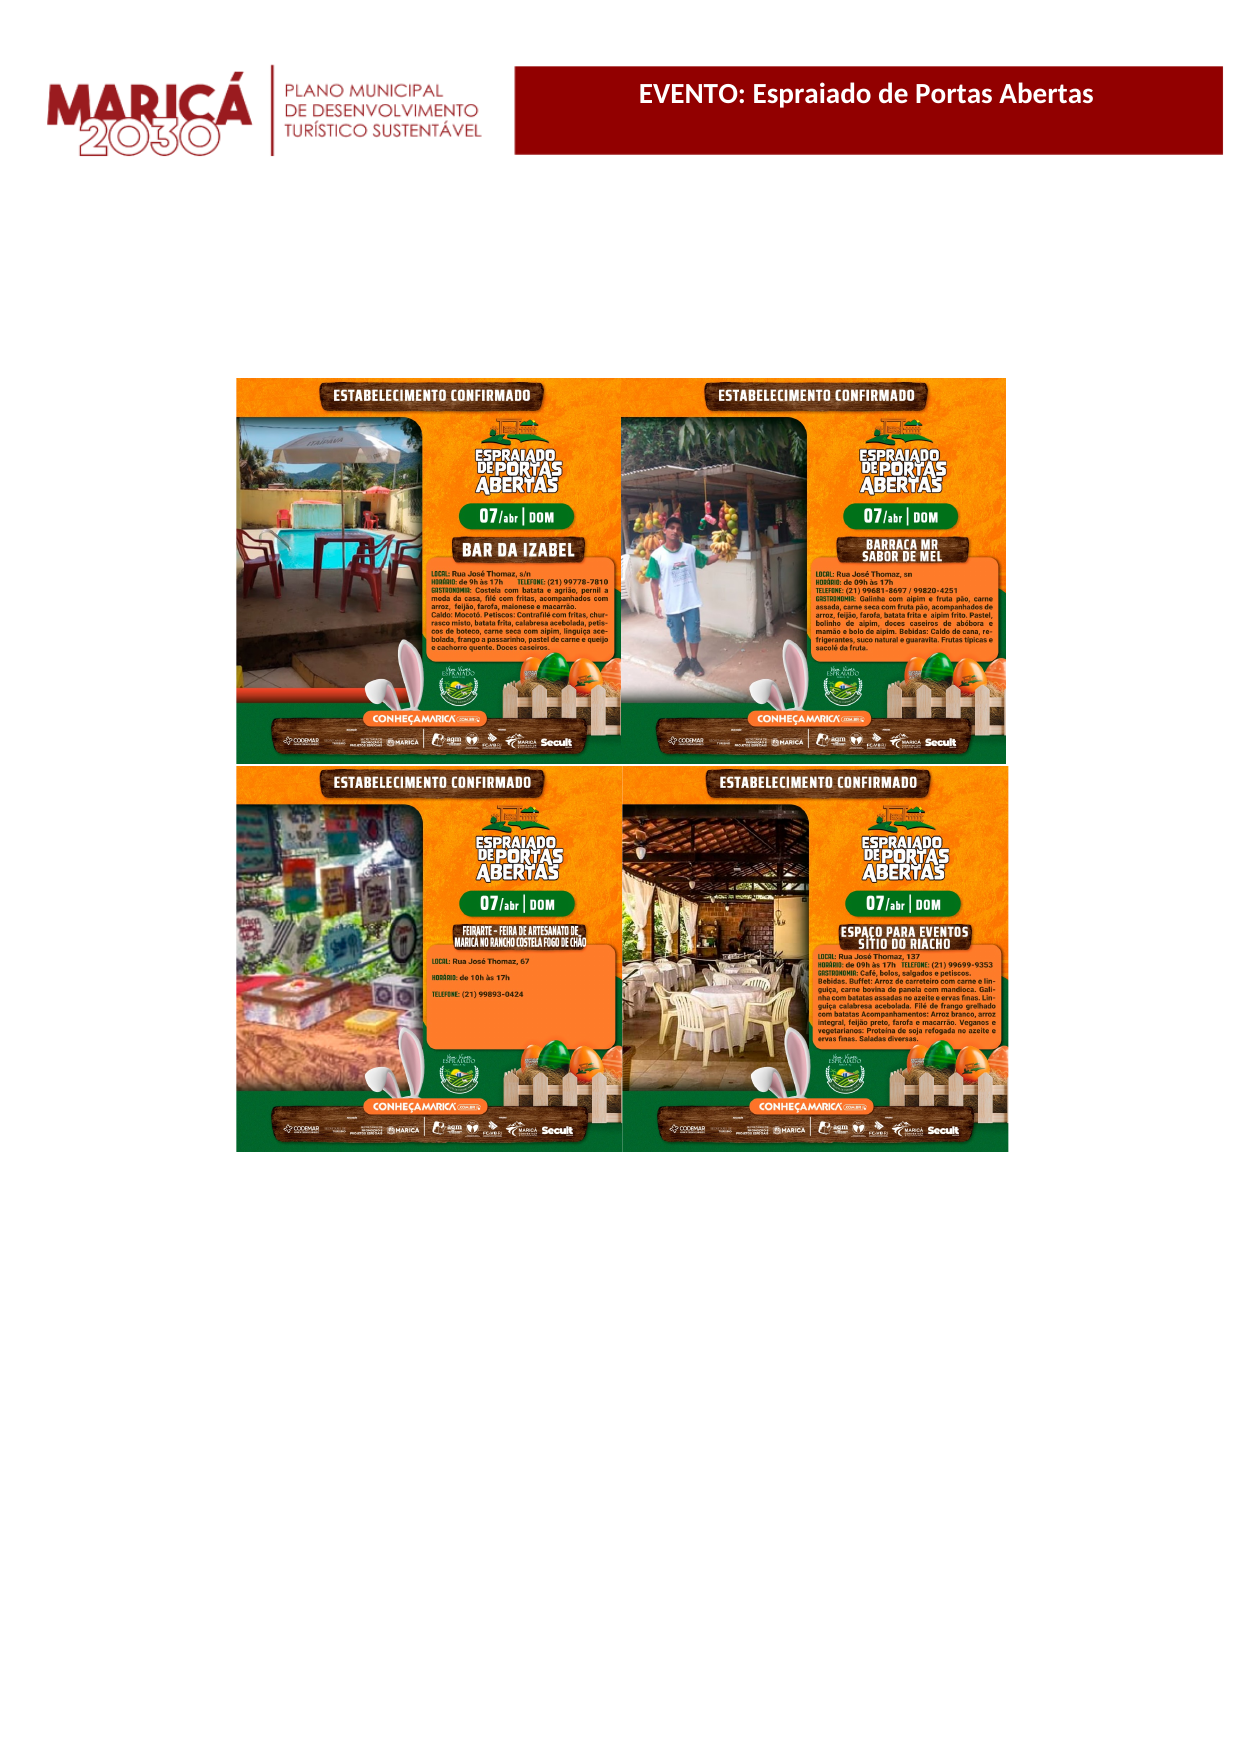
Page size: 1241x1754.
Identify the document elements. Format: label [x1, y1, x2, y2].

picture [236, 766, 1009, 1152]
picture [3, 8, 1241, 222]
picture [236, 378, 1006, 764]
